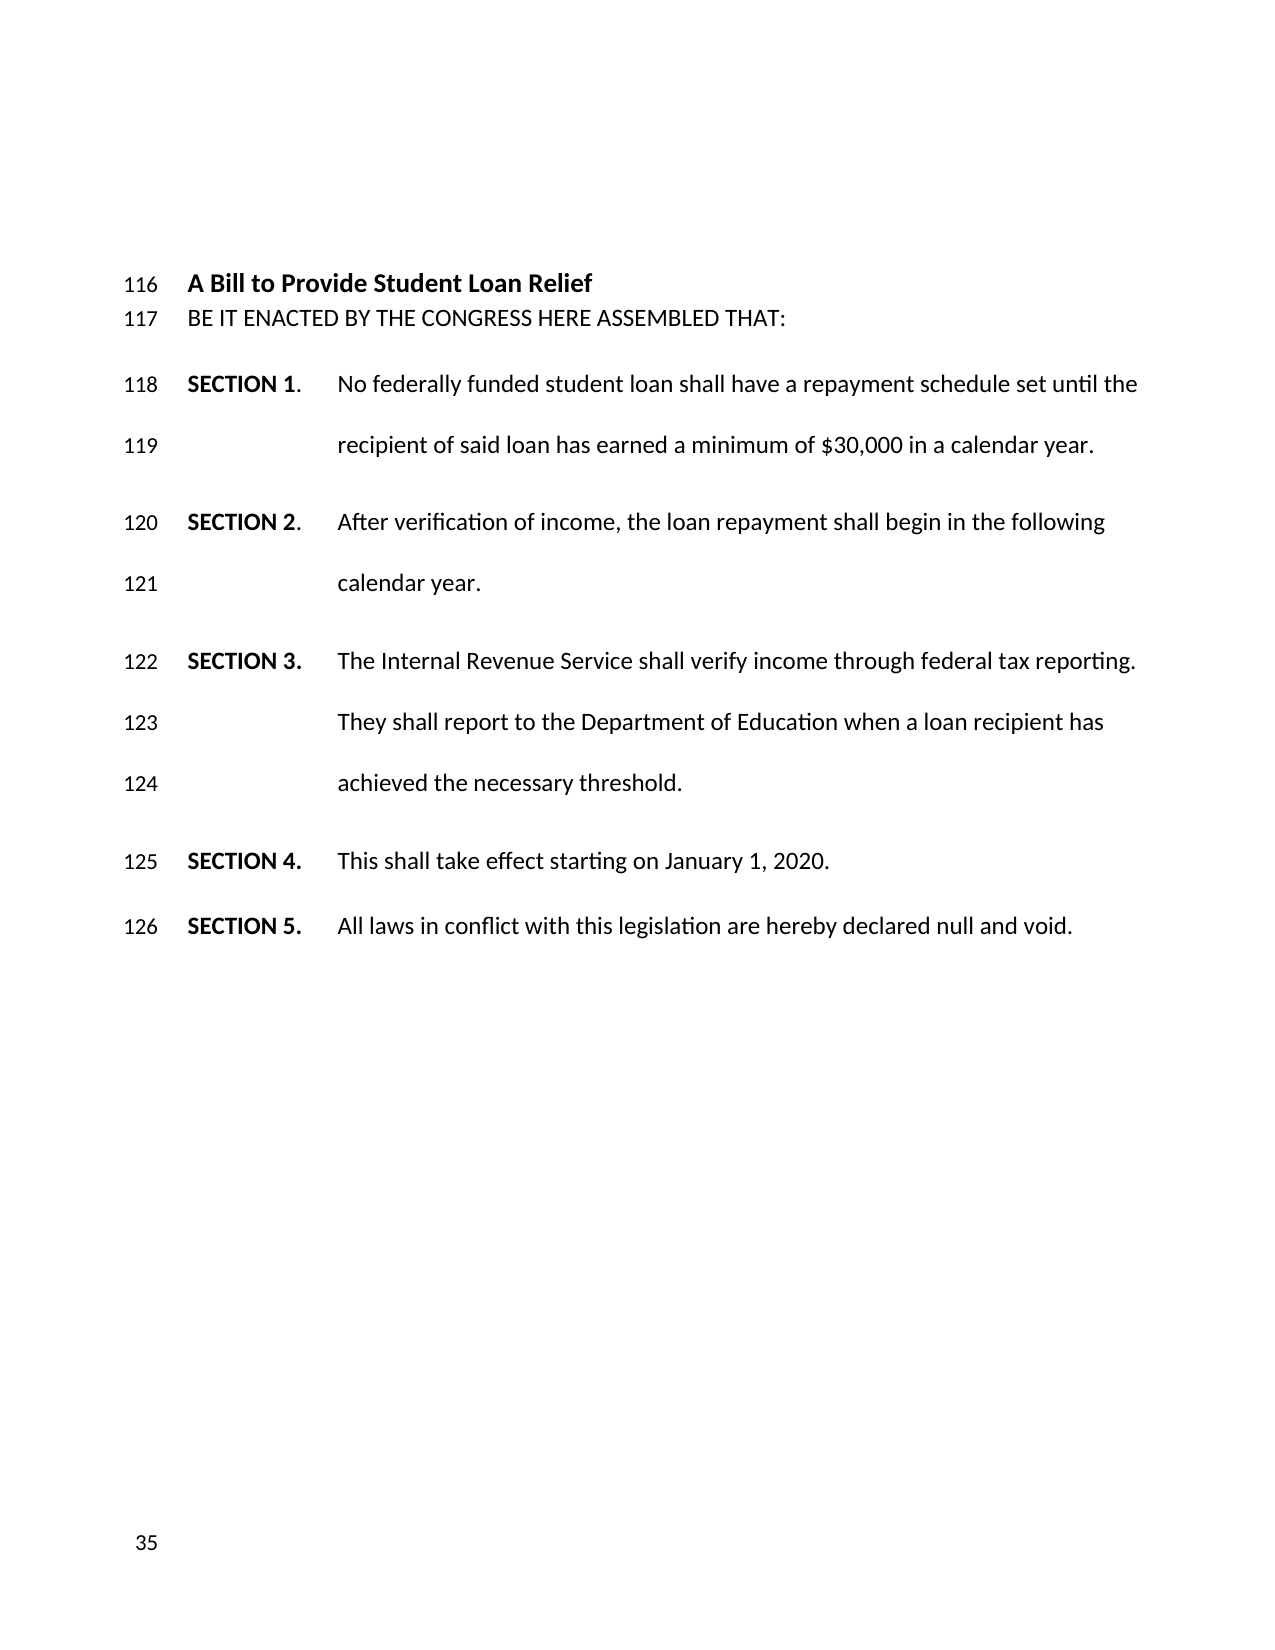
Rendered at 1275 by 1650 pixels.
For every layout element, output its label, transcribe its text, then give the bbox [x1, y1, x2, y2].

text BE IT ENACTED BY THE CONGRESS HERE ASSEMBLED THAT: [187, 302, 1162, 333]
subtitle A Bill to Provide Student Loan Relief [187, 267, 1162, 300]
text SECTION 4. This shall take effect starting on January 1, 2020. [187, 845, 1162, 876]
text Section 5. All laws in conflict with this legislation are hereby declared null and void. [187, 910, 1162, 941]
text Section 3. The Internal Revenue Service shall verify income through federal tax reporting. They shall report to the Department of Education when a loan recipient has achieved the necessary threshold. [187, 645, 1162, 798]
text Section 2. After verification of income, the loan repayment shall begin in the following calendar year. [187, 506, 1162, 598]
text Section 1. No federally funded student loan shall have a repayment schedule set until the recipient of said loan has earned a minimum of $30,000 in a calendar year. [187, 368, 1162, 459]
